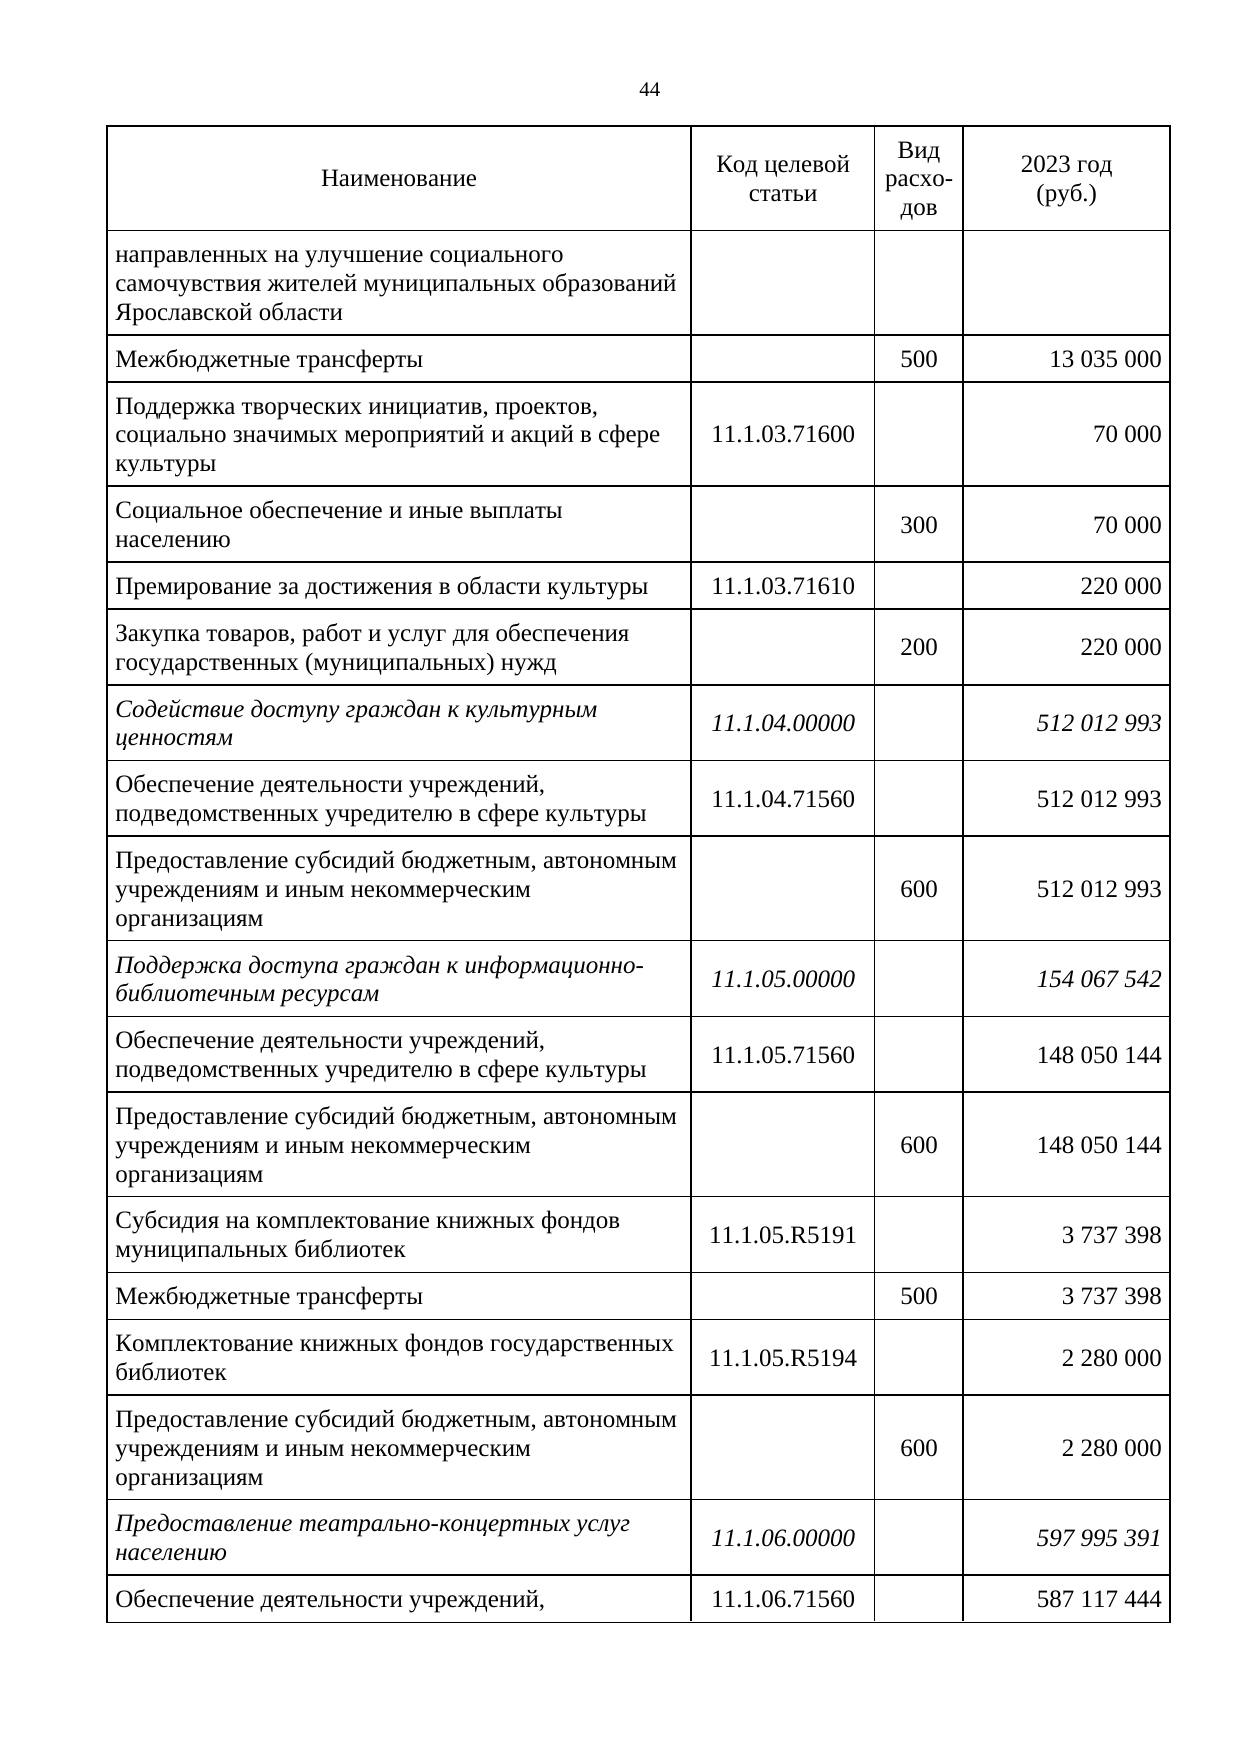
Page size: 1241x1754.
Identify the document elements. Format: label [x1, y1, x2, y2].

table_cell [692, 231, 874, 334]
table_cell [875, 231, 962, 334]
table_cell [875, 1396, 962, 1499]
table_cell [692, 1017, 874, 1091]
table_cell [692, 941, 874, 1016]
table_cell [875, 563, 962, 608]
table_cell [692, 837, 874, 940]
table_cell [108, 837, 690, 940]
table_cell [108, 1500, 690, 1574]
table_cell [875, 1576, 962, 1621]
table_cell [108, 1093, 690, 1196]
table_header [108, 127, 690, 229]
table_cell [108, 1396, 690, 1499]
table_header [964, 127, 1169, 229]
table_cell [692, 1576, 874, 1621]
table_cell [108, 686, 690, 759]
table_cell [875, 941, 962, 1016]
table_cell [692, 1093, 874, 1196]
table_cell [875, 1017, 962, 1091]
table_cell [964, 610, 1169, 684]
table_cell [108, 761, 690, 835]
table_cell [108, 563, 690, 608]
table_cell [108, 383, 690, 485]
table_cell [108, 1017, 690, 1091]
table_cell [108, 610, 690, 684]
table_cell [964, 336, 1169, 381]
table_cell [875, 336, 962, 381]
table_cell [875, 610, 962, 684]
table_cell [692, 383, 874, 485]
table_header [692, 127, 874, 229]
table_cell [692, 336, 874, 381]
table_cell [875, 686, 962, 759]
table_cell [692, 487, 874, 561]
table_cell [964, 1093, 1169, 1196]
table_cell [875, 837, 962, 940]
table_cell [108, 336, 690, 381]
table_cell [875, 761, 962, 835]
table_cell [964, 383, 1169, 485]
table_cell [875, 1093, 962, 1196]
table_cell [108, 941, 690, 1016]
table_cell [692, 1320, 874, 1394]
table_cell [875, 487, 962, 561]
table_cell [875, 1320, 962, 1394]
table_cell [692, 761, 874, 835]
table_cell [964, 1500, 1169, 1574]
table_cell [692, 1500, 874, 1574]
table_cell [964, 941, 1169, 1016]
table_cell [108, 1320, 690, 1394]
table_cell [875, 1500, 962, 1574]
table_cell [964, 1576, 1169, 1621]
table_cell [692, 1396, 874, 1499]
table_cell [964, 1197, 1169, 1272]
table_header [875, 127, 962, 229]
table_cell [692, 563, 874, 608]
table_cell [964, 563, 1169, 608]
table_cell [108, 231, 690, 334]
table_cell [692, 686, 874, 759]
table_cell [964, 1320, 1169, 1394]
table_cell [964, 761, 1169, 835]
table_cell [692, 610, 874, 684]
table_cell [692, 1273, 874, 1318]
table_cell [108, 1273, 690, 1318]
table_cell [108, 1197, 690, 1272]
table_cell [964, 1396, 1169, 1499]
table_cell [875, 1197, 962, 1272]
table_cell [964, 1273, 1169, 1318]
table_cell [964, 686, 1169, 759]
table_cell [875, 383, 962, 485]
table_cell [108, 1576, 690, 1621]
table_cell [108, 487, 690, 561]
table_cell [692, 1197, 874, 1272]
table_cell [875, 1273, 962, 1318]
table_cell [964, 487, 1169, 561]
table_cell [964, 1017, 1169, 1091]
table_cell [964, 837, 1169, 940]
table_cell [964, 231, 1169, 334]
